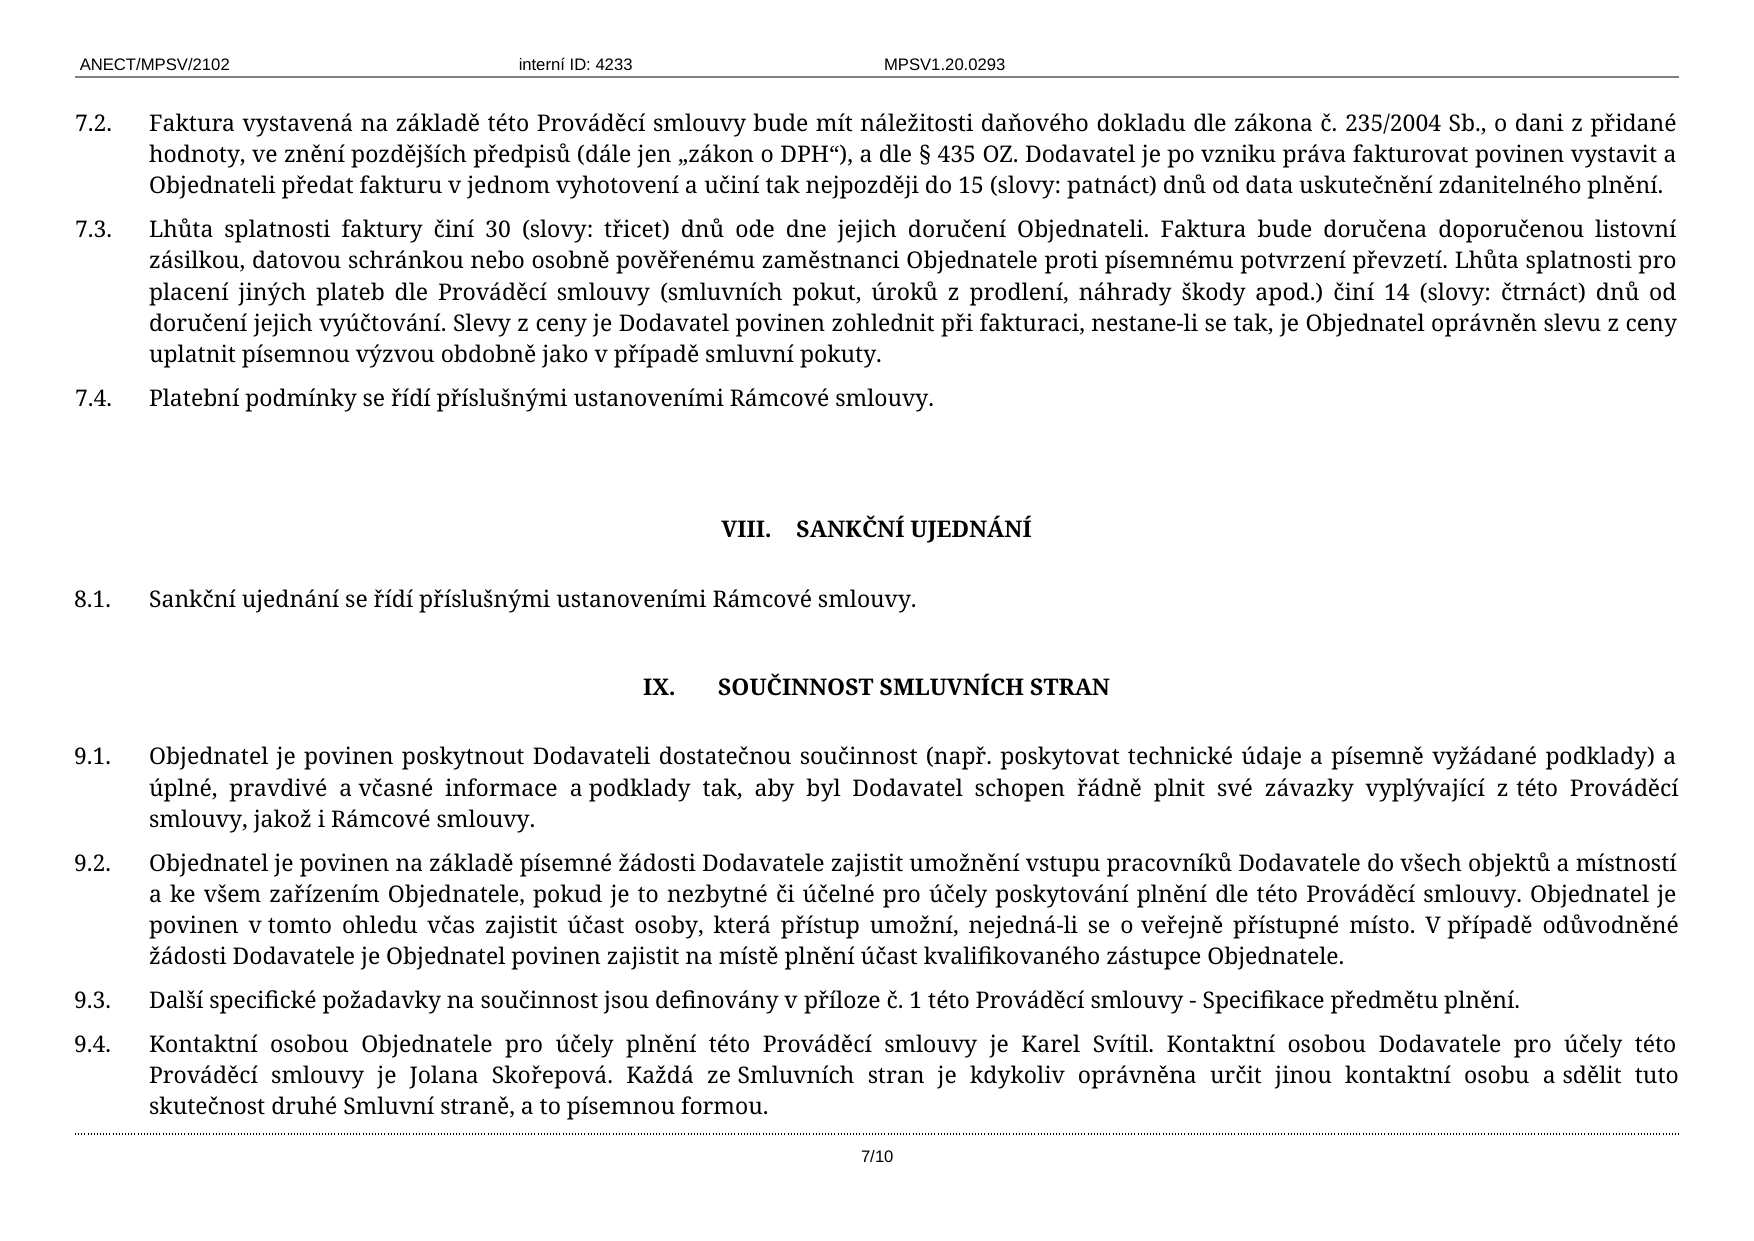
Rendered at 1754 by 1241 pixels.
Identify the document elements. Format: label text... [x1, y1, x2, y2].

subtitle Sankční ujednání se řídí příslušnými ustanoveními Rámcové smlouvy. [74, 583, 1679, 614]
subtitle SANKČNÍ UJEDNÁNÍ [74, 513, 1679, 544]
subtitle Další specifické požadavky na součinnost jsou definovány v příloze č. 1 této Prováděcí smlouvy - Specifikace předmětu plnění. [74, 984, 1679, 1015]
subtitle Objednatel je povinen na základě písemné žádosti Dodavatele zajistit umožnění vstupu pracovníků Dodavatele do všech objektů a místností a ke všem zařízením Objednatele, pokud je to nezbytné či účelné pro účely poskytování plnění dle této Prováděcí smlouvy. Objednatel je povinen v tomto ohledu včas zajistit účast osoby, která přístup umožní, nejedná-li se o veřejně přístupné místo. V případě odůvodněné žádosti Dodavatele je Objednatel povinen zajistit na místě plnění účast kvalifikovaného zástupce Objednatele. [74, 846, 1679, 971]
subtitle Faktura vystavená na základě této Prováděcí smlouvy bude mít náležitosti daňového dokladu dle zákona č. 235/2004 Sb., o dani z přidané hodnoty, ve znění pozdějších předpisů (dále jen „zákon o DPH“), a dle § 435 OZ. Dodavatel je po vzniku práva fakturovat povinen vystavit a Objednateli předat fakturu v jednom vyhotovení a učiní tak nejpozději do 15 (slovy: patnáct) dnů od data uskutečnění zdanitelného plnění. [75, 107, 1679, 201]
subtitle SOUČINNOST SMLUVNÍCH STRAN [74, 670, 1679, 702]
subtitle Platební podmínky se řídí příslušnými ustanoveními Rámcové smlouvy. [75, 382, 1679, 413]
subtitle Objednatel je povinen poskytnout Dodavateli dostatečnou součinnost (např. poskytovat technické údaje a písemně vyžádané podklady) a úplné, pravdivé a včasné informace a podklady tak, aby byl Dodavatel schopen řádně plnit své závazky vyplývající z této Prováděcí smlouvy, jakož i Rámcové smlouvy. [74, 740, 1679, 834]
subtitle Lhůta splatnosti faktury činí 30 (slovy: třicet) dnů ode dne jejich doručení Objednateli. Faktura bude doručena doporučenou listovní zásilkou, datovou schránkou nebo osobně pověřenému zaměstnanci Objednatele proti písemnému potvrzení převzetí. Lhůta splatnosti pro placení jiných plateb dle Prováděcí smlouvy (smluvních pokut, úroků z prodlení, náhrady škody apod.) činí 14 (slovy: čtrnáct) dnů od doručení jejich vyúčtování. Slevy z ceny je Dodavatel povinen zohlednit při fakturaci, nestane-li se tak, je Objednatel oprávněn slevu z ceny uplatnit písemnou výzvou obdobně jako v případě smluvní pokuty. [75, 213, 1679, 369]
subtitle Kontaktní osobou Objednatele pro účely plnění této Prováděcí smlouvy je Karel Svítil. Kontaktní osobou Dodavatele pro účely této Prováděcí smlouvy je Jolana Skořepová. Každá ze Smluvních stran je kdykoliv oprávněna určit jinou kontaktní osobu a sdělit tuto skutečnost druhé Smluvní straně, a to písemnou formou. [74, 1028, 1679, 1121]
